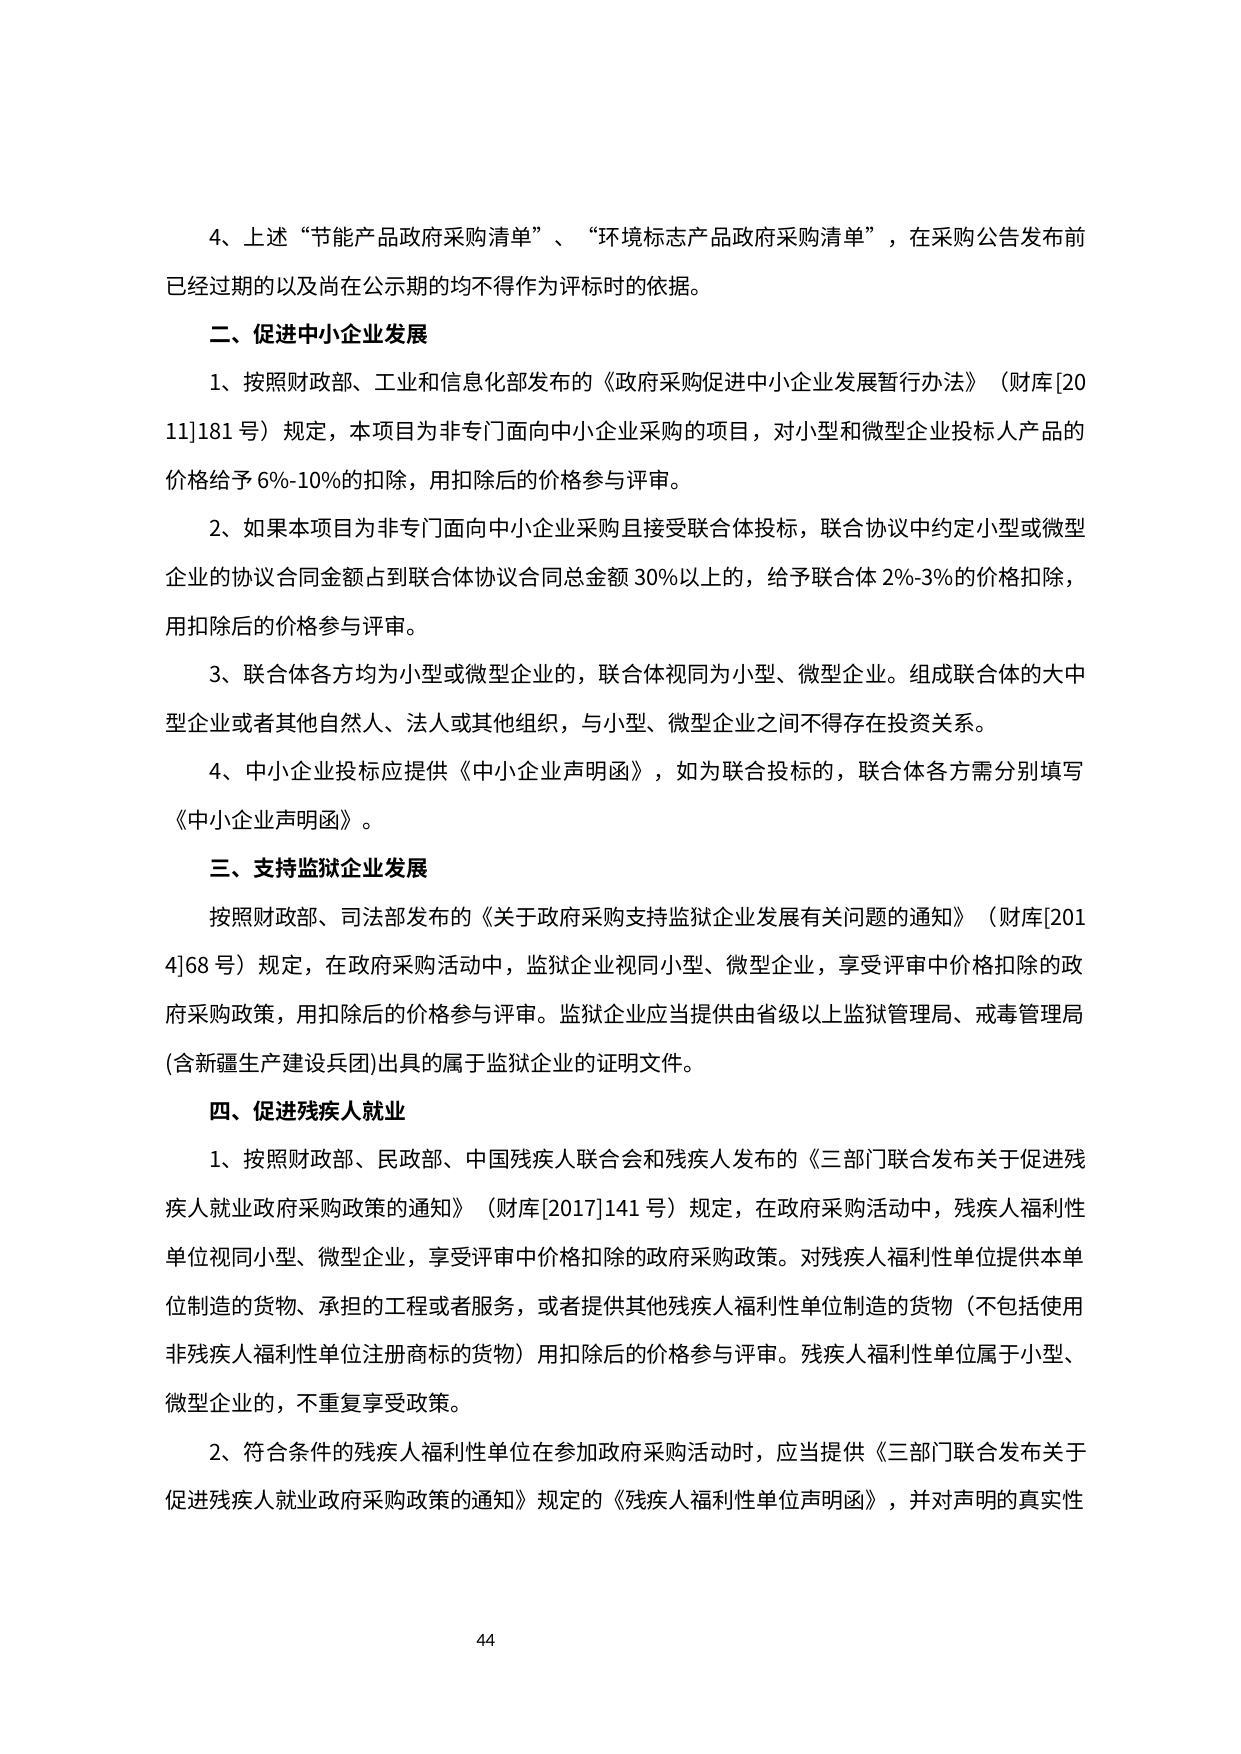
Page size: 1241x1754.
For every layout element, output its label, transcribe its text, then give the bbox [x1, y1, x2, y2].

text 4、中小企业投标应提供《中小企业声明函》，如为联合投标的，联合体各方需分别填写《中小企业声明函》。 [165, 754, 1087, 835]
text 二、促进中小企业发展 [165, 317, 1087, 349]
text 三、支持监狱企业发展 [165, 851, 1087, 883]
text 4、上述“节能产品政府采购清单”、“环境标志产品政府采购清单”，在采购公告发布前已经过期的以及尚在公示期的均不得作为评标时的依据。 [165, 219, 1087, 301]
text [165, 1434, 1087, 1515]
text 3、联合体各方均为小型或微型企业的，联合体视同为小型、微型企业。组成联合体的大中型企业或者其他自然人、法人或其他组织，与小型、微型企业之间不得存在投资关系。 [165, 657, 1087, 738]
text 1、按照财政部、工业和信息化部发布的《政府采购促进中小企业发展暂行办法》（财库[2011]181号）规定，本项目为非专门面向中小企业采购的项目，对小型和微型企业投标人产品的价格给予6%-10%的扣除，用扣除后的价格参与评审。 [165, 365, 1087, 495]
text 2、如果本项目为非专门面向中小企业采购且接受联合体投标，联合协议中约定小型或微型企业的协议合同金额占到联合体协议合同总金额30%以上的，给予联合体2%-3%的价格扣除，用扣除后的价格参与评审。 [165, 511, 1087, 641]
text 按照财政部、司法部发布的《关于政府采购支持监狱企业发展有关问题的通知》（财库[2014]68号）规定，在政府采购活动中，监狱企业视同小型、微型企业，享受评审中价格扣除的政府采购政策，用扣除后的价格参与评审。监狱企业应当提供由省级以上监狱管理局、戒毒管理局(含新疆生产建设兵团)出具的属于监狱企业的证明文件。 [165, 899, 1087, 1078]
text 四、促进残疾人就业 [165, 1094, 1087, 1126]
text 1、按照财政部、民政部、中国残疾人联合会和残疾人发布的《三部门联合发布关于促进残疾人就业政府采购政策的通知》（财库[2017]141号）规定，在政府采购活动中，残疾人福利性单位视同小型、微型企业，享受评审中价格扣除的政府采购政策。对残疾人福利性单位提供本单位制造的货物、承担的工程或者服务，或者提供其他残疾人福利性单位制造的货物（不包括使用非残疾人福利性单位注册商标的货物）用扣除后的价格参与评审。残疾人福利性单位属于小型、微型企业的，不重复享受政策。 [165, 1142, 1087, 1418]
